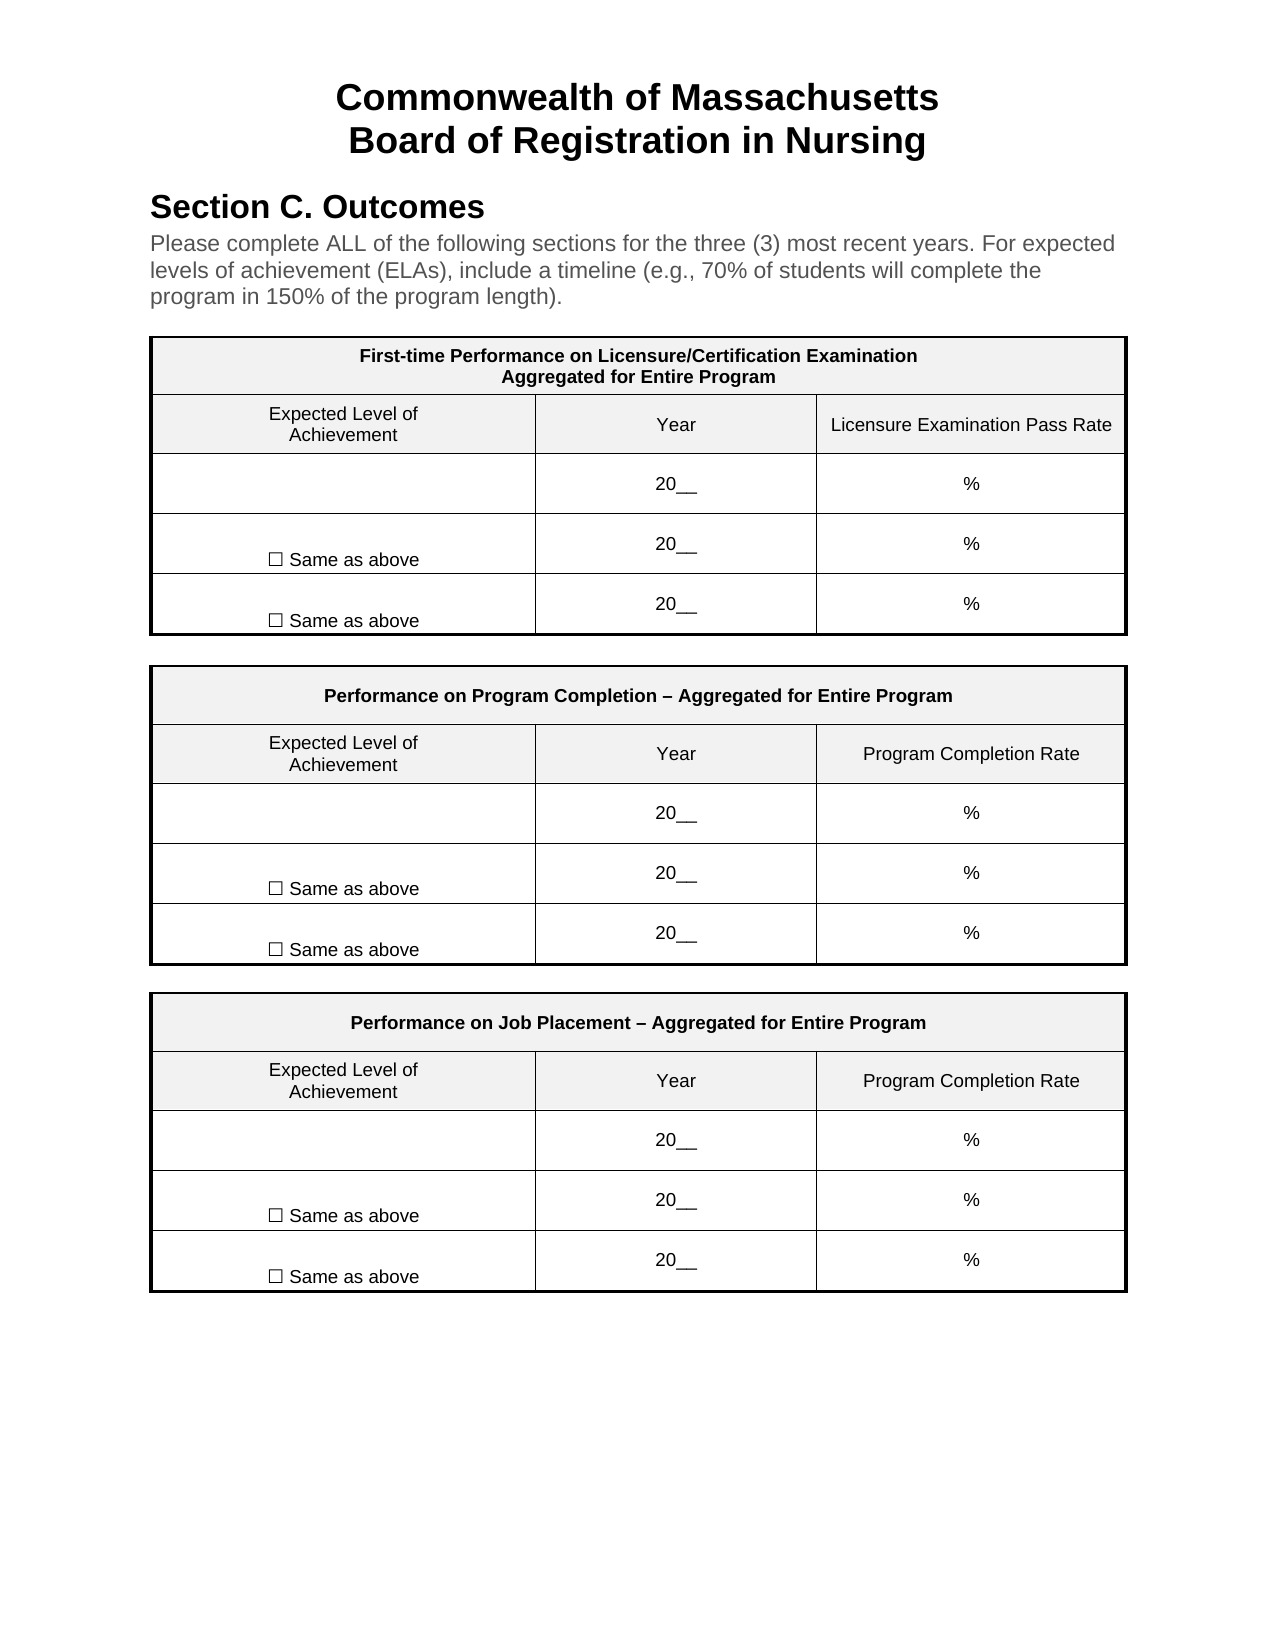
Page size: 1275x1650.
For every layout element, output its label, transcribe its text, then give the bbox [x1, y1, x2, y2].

table_header First-time Performance on Licensure/Certification Examination Aggregated for Entire Program [153, 338, 1124, 394]
table_cell Same as above [153, 543, 535, 573]
table_cell % [817, 904, 1124, 962]
table_cell 20__ [536, 904, 816, 962]
table_header Performance on Job Placement – Aggregated for Entire Program [153, 994, 1124, 1051]
text Section C. Outcomes [150, 188, 1125, 226]
table_cell Program Completion Rate [817, 1052, 1124, 1109]
table_cell 20__ [536, 1111, 816, 1169]
table_cell [153, 514, 535, 543]
table_cell [153, 1231, 535, 1259]
table_cell 20__ [536, 784, 816, 842]
subtitle Please complete ALL of the following sections for the three (3) most recent years. For expected levels of achievement (ELAs), include a timeline (e.g., 70% of students will complete the program in 150% of the program length). [150, 230, 1125, 309]
table_cell [153, 1111, 535, 1169]
table_cell 20__ [536, 1171, 816, 1229]
table_cell % [817, 454, 1124, 513]
table_cell Same as above [153, 933, 535, 962]
table_cell Same as above [153, 1260, 535, 1289]
table_cell 20__ [536, 514, 816, 573]
table_cell % [817, 1111, 1124, 1169]
table_cell Year [536, 395, 816, 453]
table_cell Licensure Examination Pass Rate [817, 395, 1124, 453]
table_header Performance on Program Completion – Aggregated for Entire Program [153, 667, 1124, 723]
table_cell Same as above [153, 873, 535, 902]
table_cell Year [536, 725, 816, 782]
table_cell % [817, 784, 1124, 842]
table_cell Expected Level of Achievement [153, 725, 535, 782]
table_cell Same as above [153, 1200, 535, 1229]
table_cell % [817, 574, 1124, 633]
table_cell % [817, 1171, 1124, 1229]
table_cell Same as above [153, 603, 535, 633]
table_cell 20__ [536, 574, 816, 633]
table_cell [153, 454, 535, 513]
table_cell Expected Level of Achievement [153, 395, 535, 453]
table_cell Year [536, 1052, 816, 1109]
table_cell 20__ [536, 454, 816, 513]
table_cell [153, 574, 535, 603]
table_cell % [817, 1231, 1124, 1289]
table_cell % [817, 514, 1124, 573]
table_cell Expected Level of Achievement [153, 1052, 535, 1109]
table_cell [153, 1171, 535, 1199]
table_cell Program Completion Rate [817, 725, 1124, 782]
table_cell 20__ [536, 1231, 816, 1289]
table_cell [153, 844, 535, 872]
table_cell % [817, 844, 1124, 902]
table_cell 20__ [536, 844, 816, 902]
table_cell [153, 784, 535, 842]
table_cell [153, 904, 535, 932]
